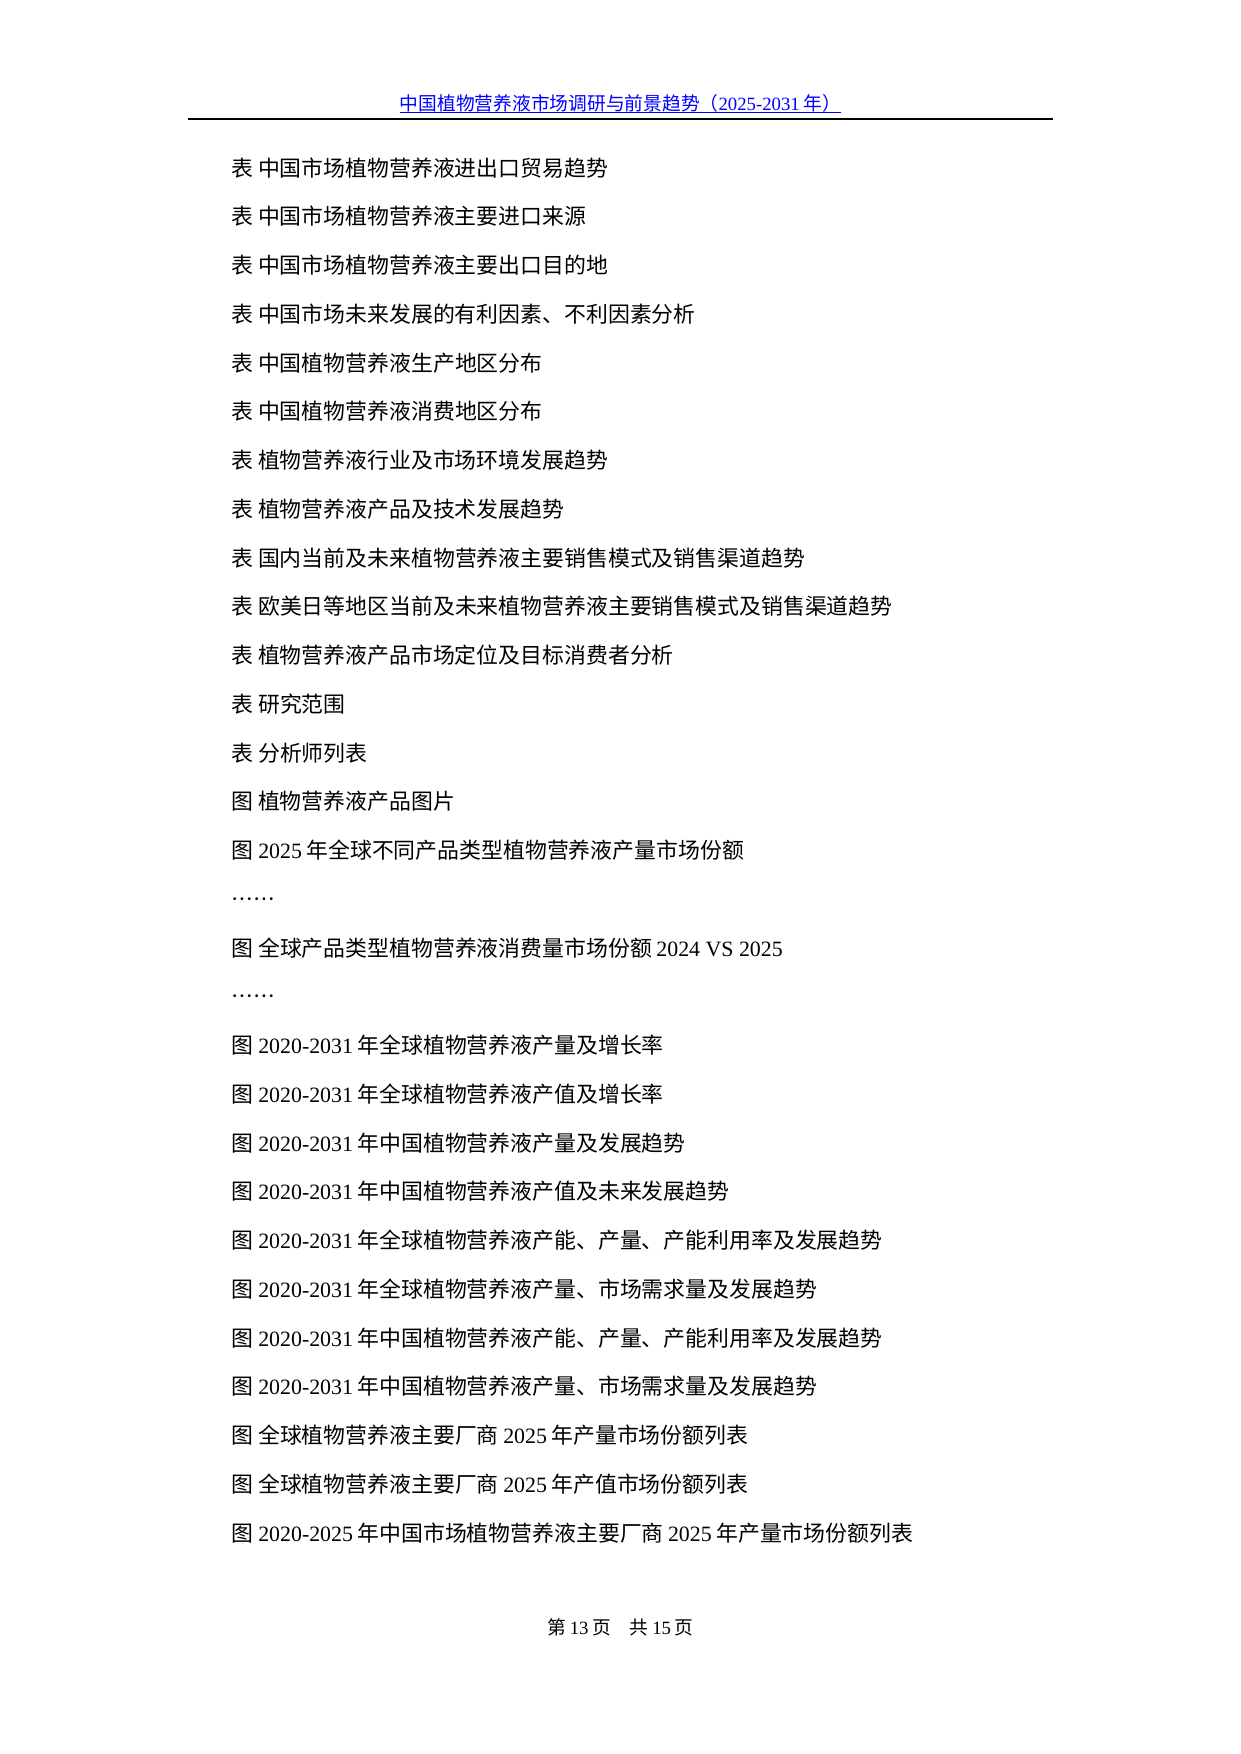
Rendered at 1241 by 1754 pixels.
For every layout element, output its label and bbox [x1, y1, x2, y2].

text [187, 150, 1053, 1548]
